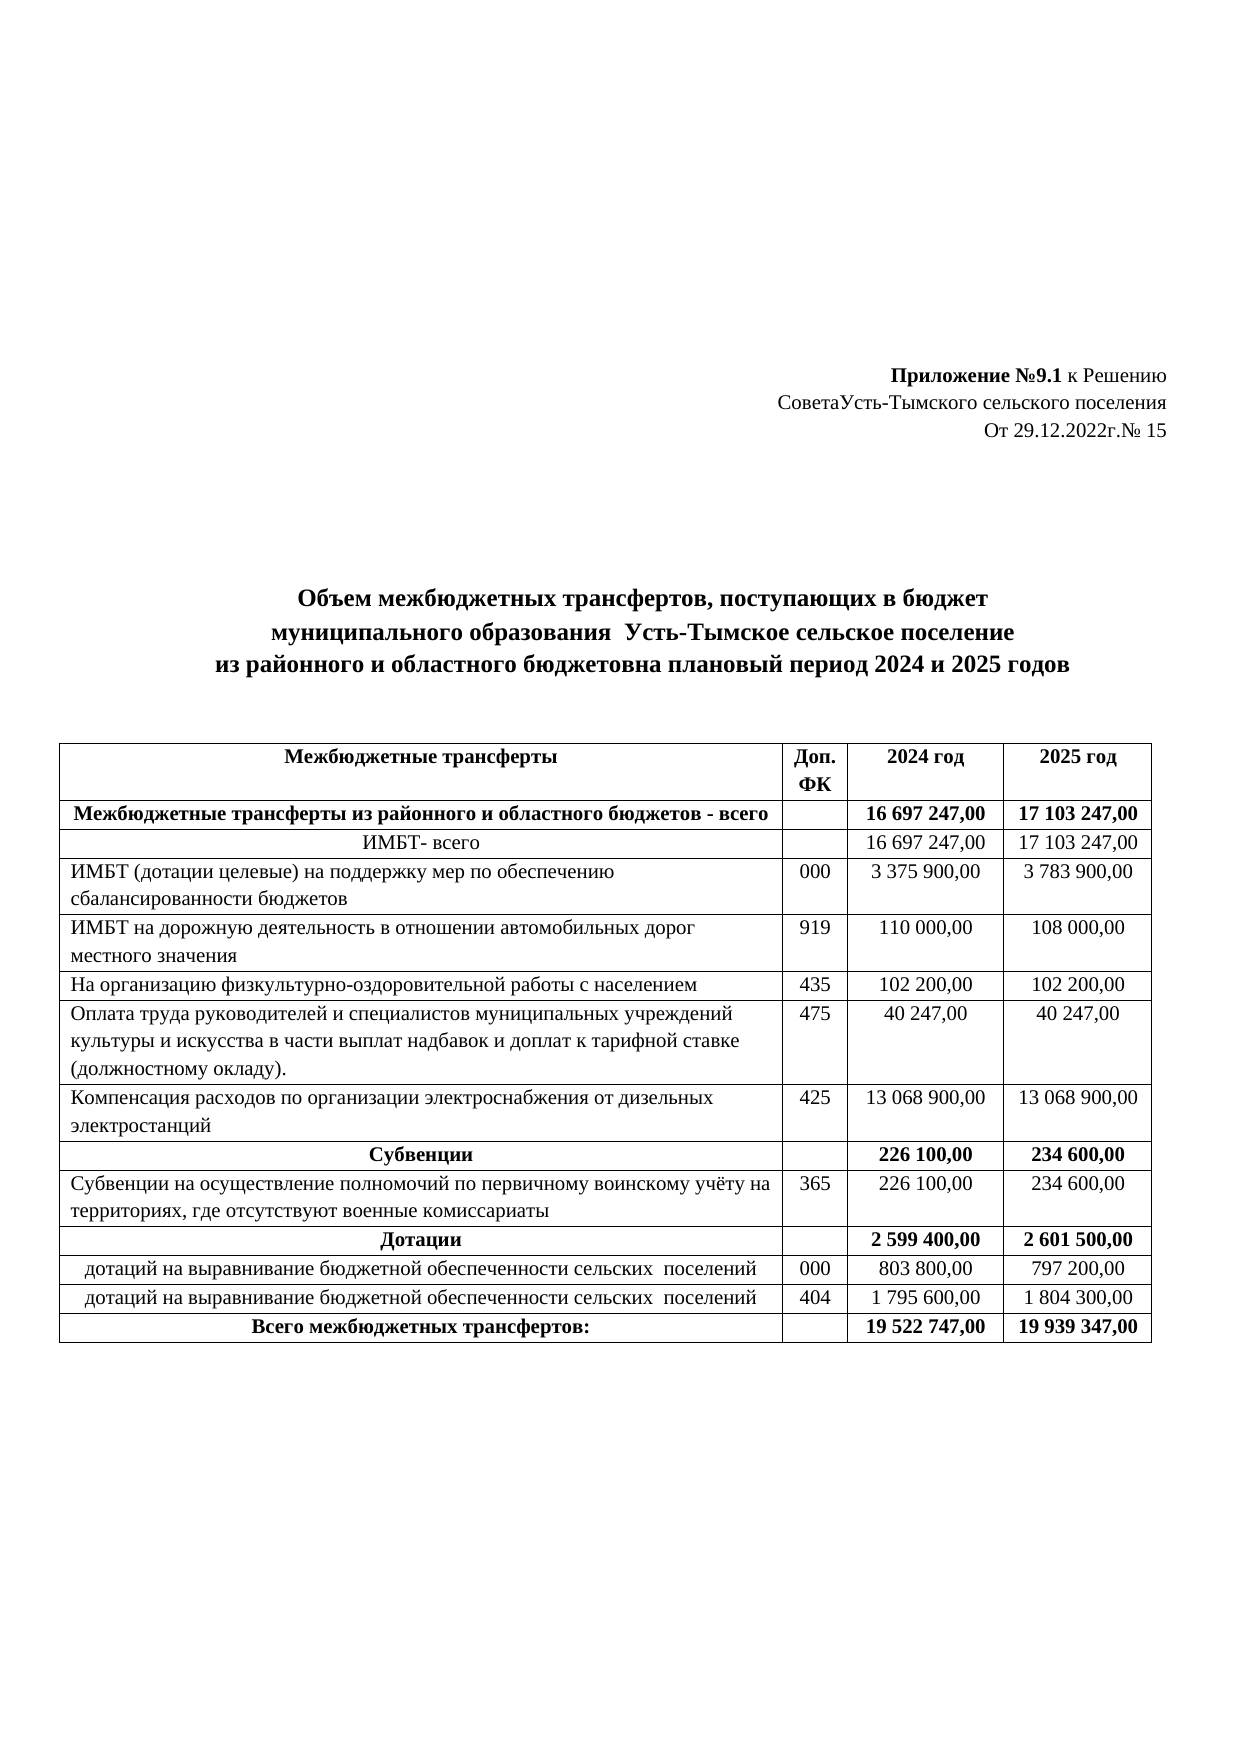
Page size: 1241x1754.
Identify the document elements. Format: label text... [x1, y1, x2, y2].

table_cell 108 000,00 [1004, 915, 1151, 971]
table_cell 17 103 247,00 [1004, 801, 1151, 829]
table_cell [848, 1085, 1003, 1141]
table_cell 102 200,00 [848, 972, 1003, 1000]
table_cell 435 [783, 972, 847, 1000]
table_cell ИМБТ (дотации целевые) на поддержку мер по обеспечению сбалансированности бюджетов [60, 859, 782, 914]
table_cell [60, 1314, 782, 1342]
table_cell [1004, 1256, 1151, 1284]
table_cell 16 697 247,00 [848, 801, 1003, 829]
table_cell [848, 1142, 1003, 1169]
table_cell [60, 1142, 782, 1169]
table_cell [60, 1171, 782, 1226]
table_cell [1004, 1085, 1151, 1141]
table_cell 3 375 900,00 [848, 859, 1003, 914]
table_cell На организацию физкультурно-оздоровительной работы с населением [60, 972, 782, 1000]
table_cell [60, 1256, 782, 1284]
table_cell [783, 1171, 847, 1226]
table_cell 000 [783, 859, 847, 914]
text из районного и областного бюджетовна плановый период 2024 и 2025 годов [118, 649, 1167, 678]
table_cell 16 697 247,00 [848, 830, 1003, 858]
text От 29.12.2022г.№ 15 [118, 418, 1167, 442]
text муниципального образования Усть-Тымское сельское поселение [118, 617, 1167, 645]
table_cell ИМБТ- всего [60, 830, 782, 858]
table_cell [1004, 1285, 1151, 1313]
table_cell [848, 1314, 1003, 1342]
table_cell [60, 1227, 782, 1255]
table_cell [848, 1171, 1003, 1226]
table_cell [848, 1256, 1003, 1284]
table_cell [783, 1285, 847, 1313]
table_header Межбюджетные трансферты [60, 744, 782, 800]
text СоветаУсть-Тымского сельского поселения [118, 390, 1167, 414]
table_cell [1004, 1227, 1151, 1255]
table_cell 3 783 900,00 [1004, 859, 1151, 914]
table_cell [783, 801, 847, 829]
table_cell ИМБТ на дорожную деятельность в отношении автомобильных дорог местного значения [60, 915, 782, 971]
table_cell 110 000,00 [848, 915, 1003, 971]
table_cell 102 200,00 [1004, 972, 1151, 1000]
table_cell 919 [783, 915, 847, 971]
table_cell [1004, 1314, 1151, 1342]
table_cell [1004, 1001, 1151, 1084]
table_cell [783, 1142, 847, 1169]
table_header 2024 год [848, 744, 1003, 800]
table_cell Межбюджетные трансферты из районного и областного бюджетов - всего [60, 801, 782, 829]
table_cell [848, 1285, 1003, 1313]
table_header Доп. ФК [783, 744, 847, 800]
table_cell Оплата труда руководителей и специалистов муниципальных учреждений культуры и искусства в части выплат надбавок и доплат к тарифной ставке (должностному окладу). [60, 1001, 782, 1084]
table_header 2025 год [1004, 744, 1151, 800]
table_cell 17 103 247,00 [1004, 830, 1151, 858]
table_cell 475 [783, 1001, 847, 1084]
table_cell 40 247,00 [848, 1001, 1003, 1084]
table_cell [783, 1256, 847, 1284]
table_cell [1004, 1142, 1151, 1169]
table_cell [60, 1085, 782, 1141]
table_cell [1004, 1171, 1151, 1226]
text Объем межбюджетных трансфертов, поступающих в бюджет [118, 583, 1167, 612]
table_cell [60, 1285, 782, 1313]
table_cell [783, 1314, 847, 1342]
text Приложение №9.1 к Решению [118, 363, 1167, 387]
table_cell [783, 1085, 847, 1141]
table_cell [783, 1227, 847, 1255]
table_cell [783, 830, 847, 858]
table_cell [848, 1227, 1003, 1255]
